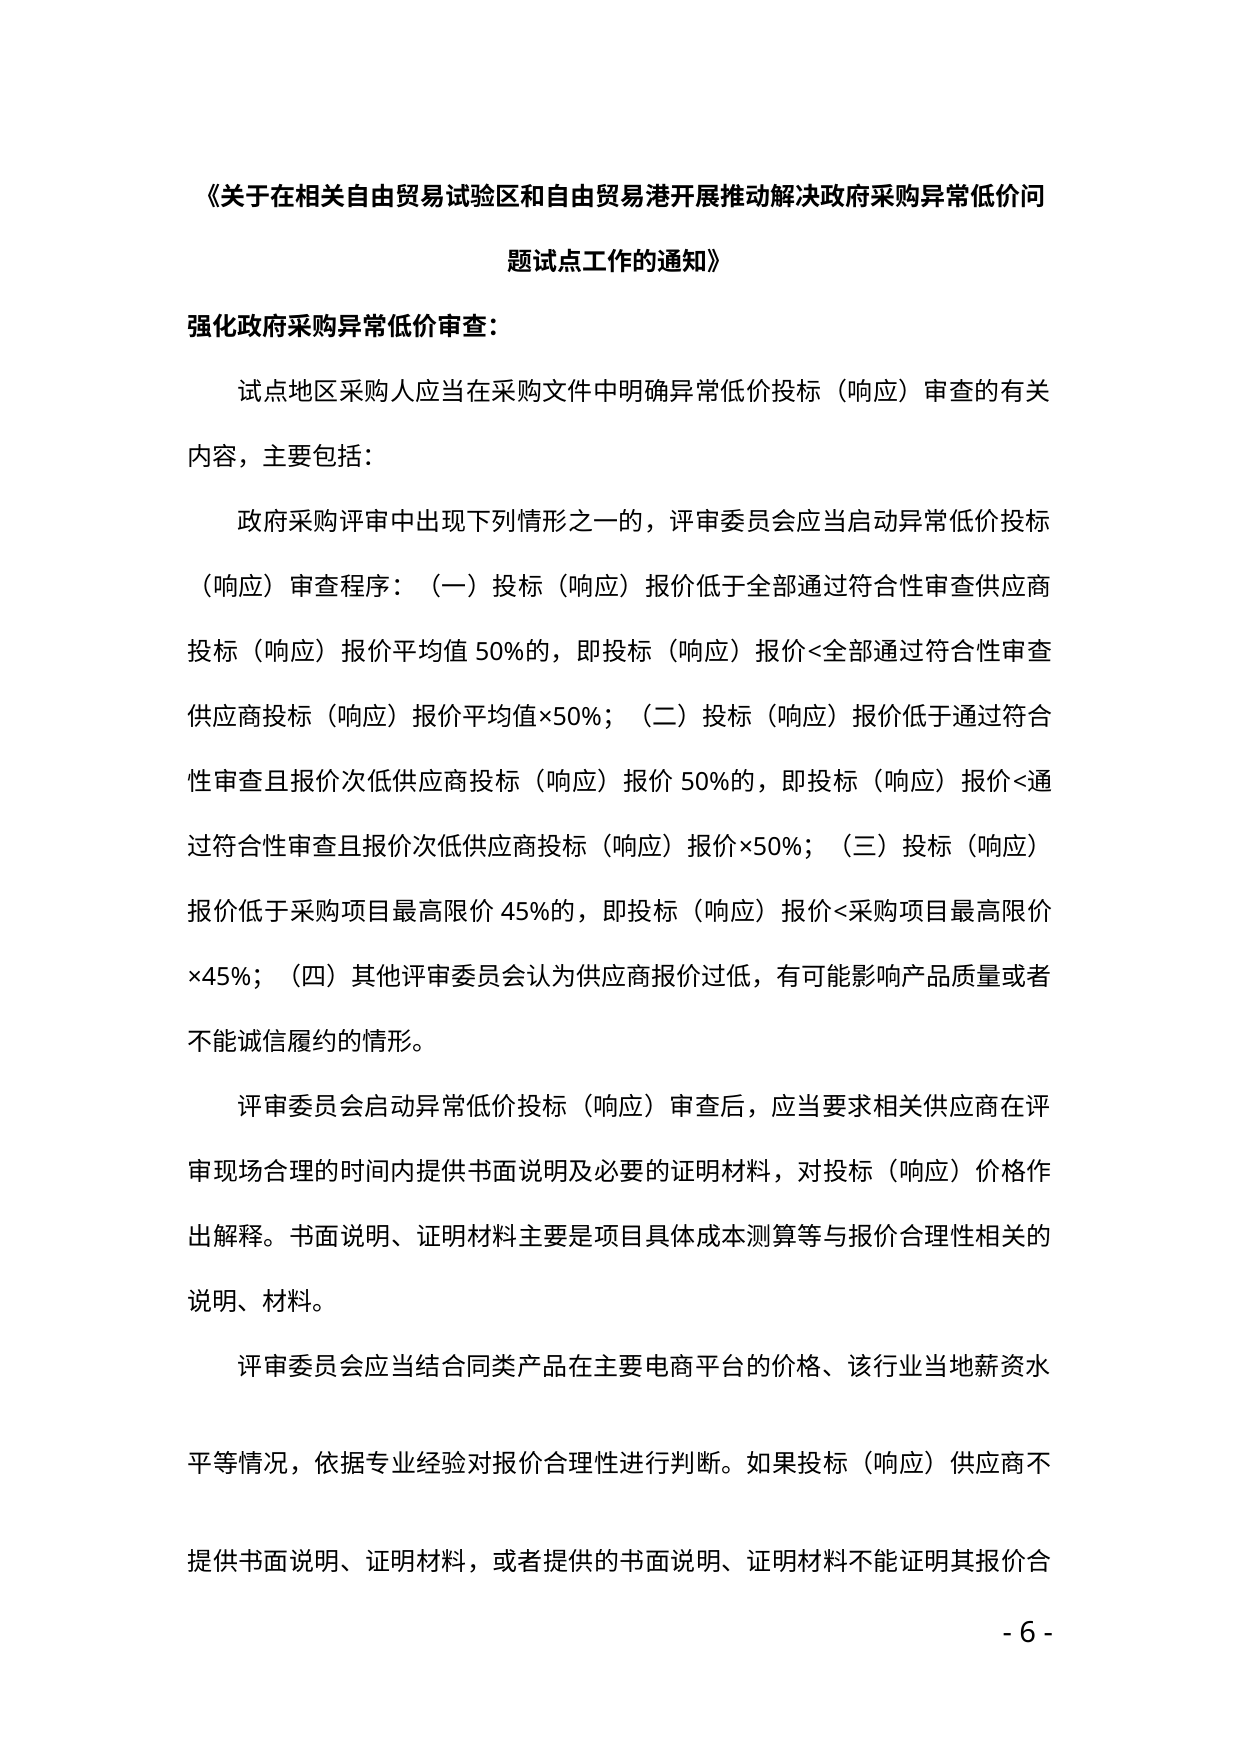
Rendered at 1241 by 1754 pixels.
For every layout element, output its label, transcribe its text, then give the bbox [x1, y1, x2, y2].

text 强化政府采购异常低价审查： [187, 292, 1053, 357]
text 《关于在相关自由贸易试验区和自由贸易港开展推动解决政府采购异常低价问题试点工作的通知》 [187, 162, 1053, 292]
text 试点地区采购人应当在采购文件中明确异常低价投标（响应）审查的有关内容，主要包括： [187, 357, 1053, 487]
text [187, 1332, 1053, 1592]
text 政府采购评审中出现下列情形之一的，评审委员会应当启动异常低价投标（响应）审查程序：（一）投标（响应）报价低于全部通过符合性审查供应商投标（响应）报价平均值50%的，即投标（响应）报价<全部通过符合性审查供应商投标（响应）报价平均值×50%；（二）投标（响应）报价低于通过符合性审查且报价次低供应商投标（响应）报价50%的，即投标（响应）报价<通过符合性审查且报价次低供应商投标（响应）报价×50%；（三）投标（响应）报价低于采购项目最高限价45%的，即投标（响应）报价<采购项目最高限价×45%；（四）其他评审委员会认为供应商报价过低，有可能影响产品质量或者不能诚信履约的情形。 [187, 487, 1053, 1072]
text 评审委员会启动异常低价投标（响应）审查后，应当要求相关供应商在评审现场合理的时间内提供书面说明及必要的证明材料，对投标（响应）价格作出解释。书面说明、证明材料主要是项目具体成本测算等与报价合理性相关的说明、材料。 [187, 1072, 1053, 1332]
